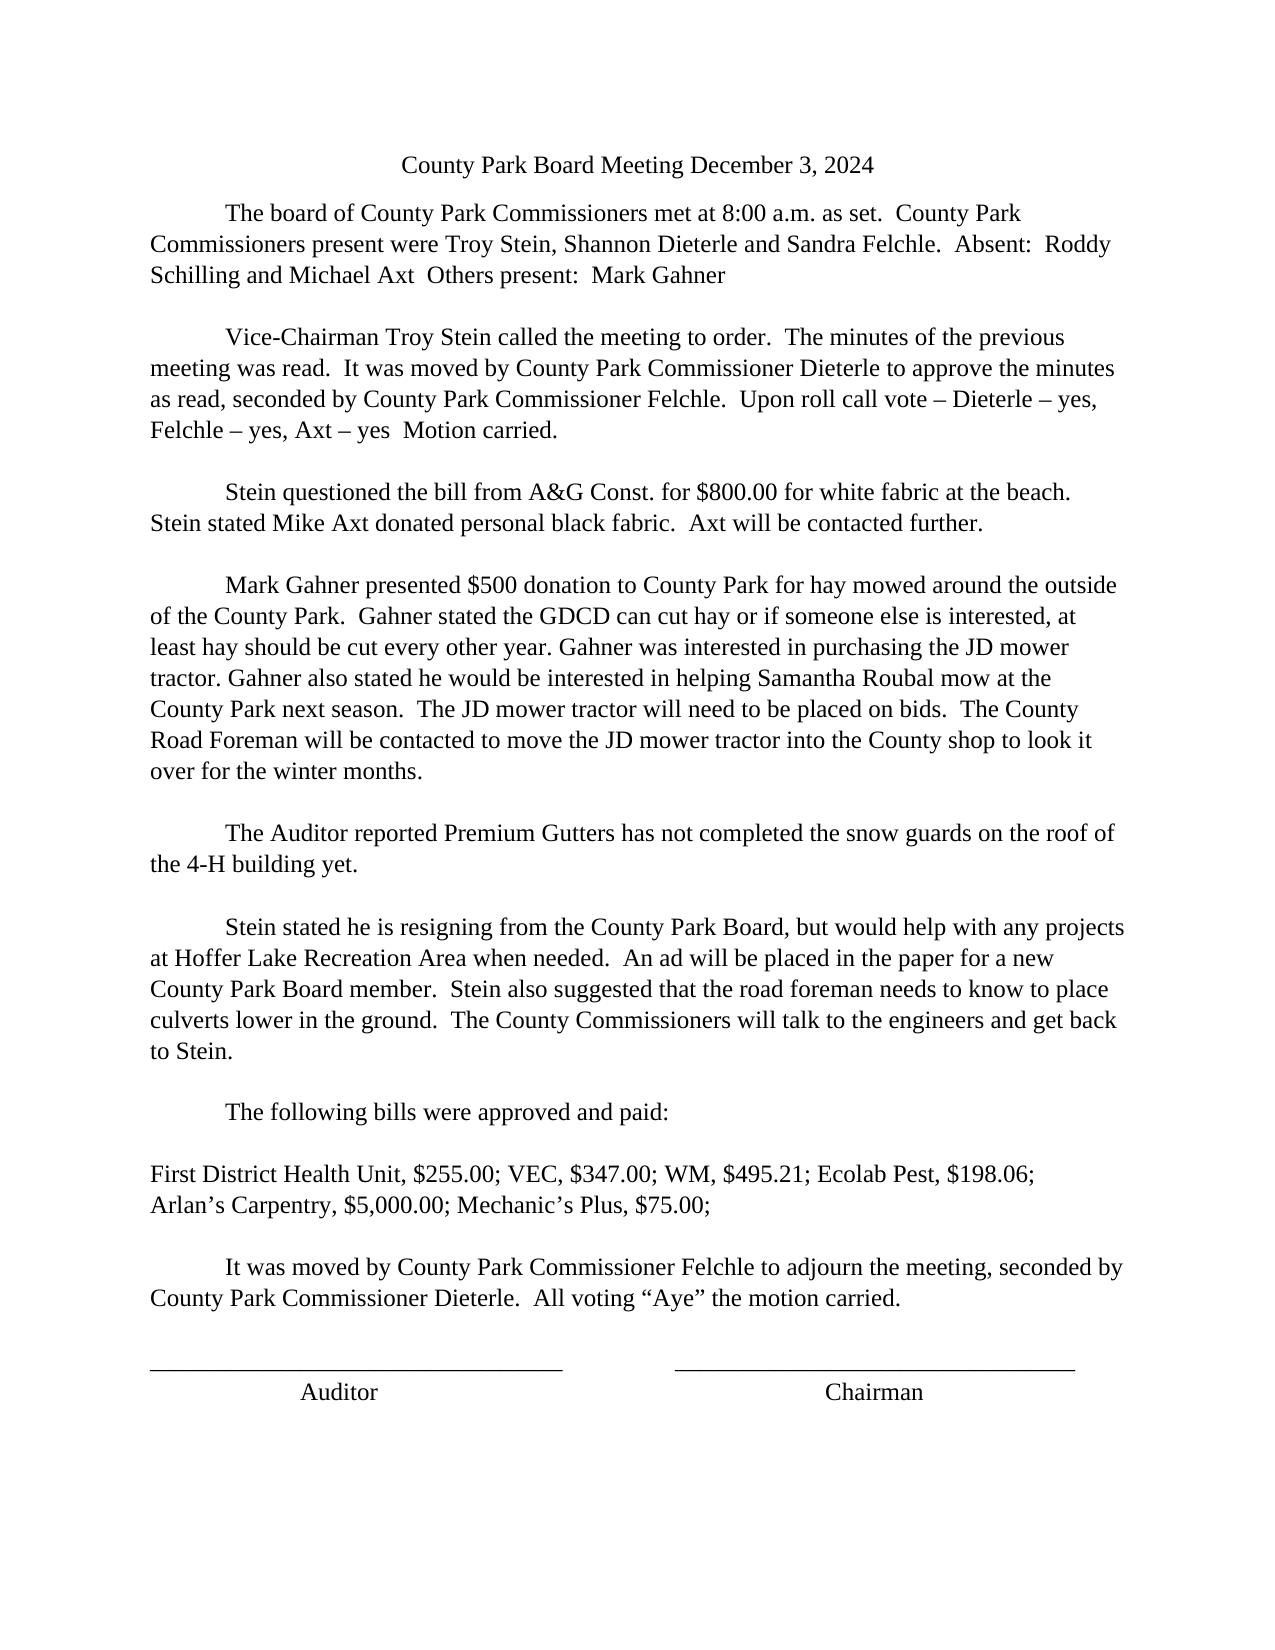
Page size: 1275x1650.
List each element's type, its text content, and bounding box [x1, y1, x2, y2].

text Stein stated he is resigning from the County Park Board, but would help with any projects at Hoffer Lake Recreation Area when needed. An ad will be placed in the paper for a new County Park Board member. Stein also suggested that the road foreman needs to know to place culverts lower in the ground. The County Commissioners will talk to the engineers and get back to Stein. [150, 912, 1125, 1064]
text Mark Gahner presented $500 donation to County Park for hay mowed around the outside of the County Park. Gahner stated the GDCD can cut hay or if someone else is interested, at least hay should be cut every other year. Gahner was interested in purchasing the JD mower tractor. Gahner also stated he would be interested in helping Samantha Roubal mow at the County Park next season. The JD mower tractor will need to be placed on bids. The County Road Foreman will be contacted to move the JD mower tractor into the County shop to look it over for the winter months. [150, 570, 1125, 785]
text _________________________________ ________________________________ [150, 1346, 1125, 1374]
text The following bills were approved and paid: [150, 1097, 1125, 1126]
text It was moved by County Park Commissioner Felchle to adjourn the meeting, seconded by County Park Commissioner Dieterle. All voting “Aye” the motion carried. [150, 1252, 1125, 1312]
text Auditor Chairman [150, 1377, 1125, 1405]
text Stein questioned the bill from A&G Const. for $800.00 for white fabric at the beach. Stein stated Mike Axt donated personal black fabric. Axt will be contacted further. [150, 477, 1125, 537]
text The Auditor reported Premium Gutters has not completed the snow guards on the roof of the 4-H building yet. [150, 818, 1125, 878]
text County Park Board Meeting December 3, 2024 [150, 150, 1125, 179]
text First District Health Unit, $255.00; VEC, $347.00; WM, $495.21; Ecolab Pest, $198.06; [150, 1159, 1125, 1188]
text Vice-Chairman Troy Stein called the meeting to order. The minutes of the previous meeting was read. It was moved by County Park Commissioner Dieterle to approve the minutes as read, seconded by County Park Commissioner Felchle. Upon roll call vote – Dieterle – yes, Felchle – yes, Axt – yes Motion carried. [150, 322, 1125, 444]
text Arlan’s Carpentry, $5,000.00; Mechanic’s Plus, $75.00; [150, 1190, 1125, 1219]
text The board of County Park Commissioners met at 8:00 a.m. as set. County Park Commissioners present were Troy Stein, Shannon Dieterle and Sandra Felchle. Absent: Roddy Schilling and Michael Axt Others present: Mark Gahner [150, 198, 1125, 288]
